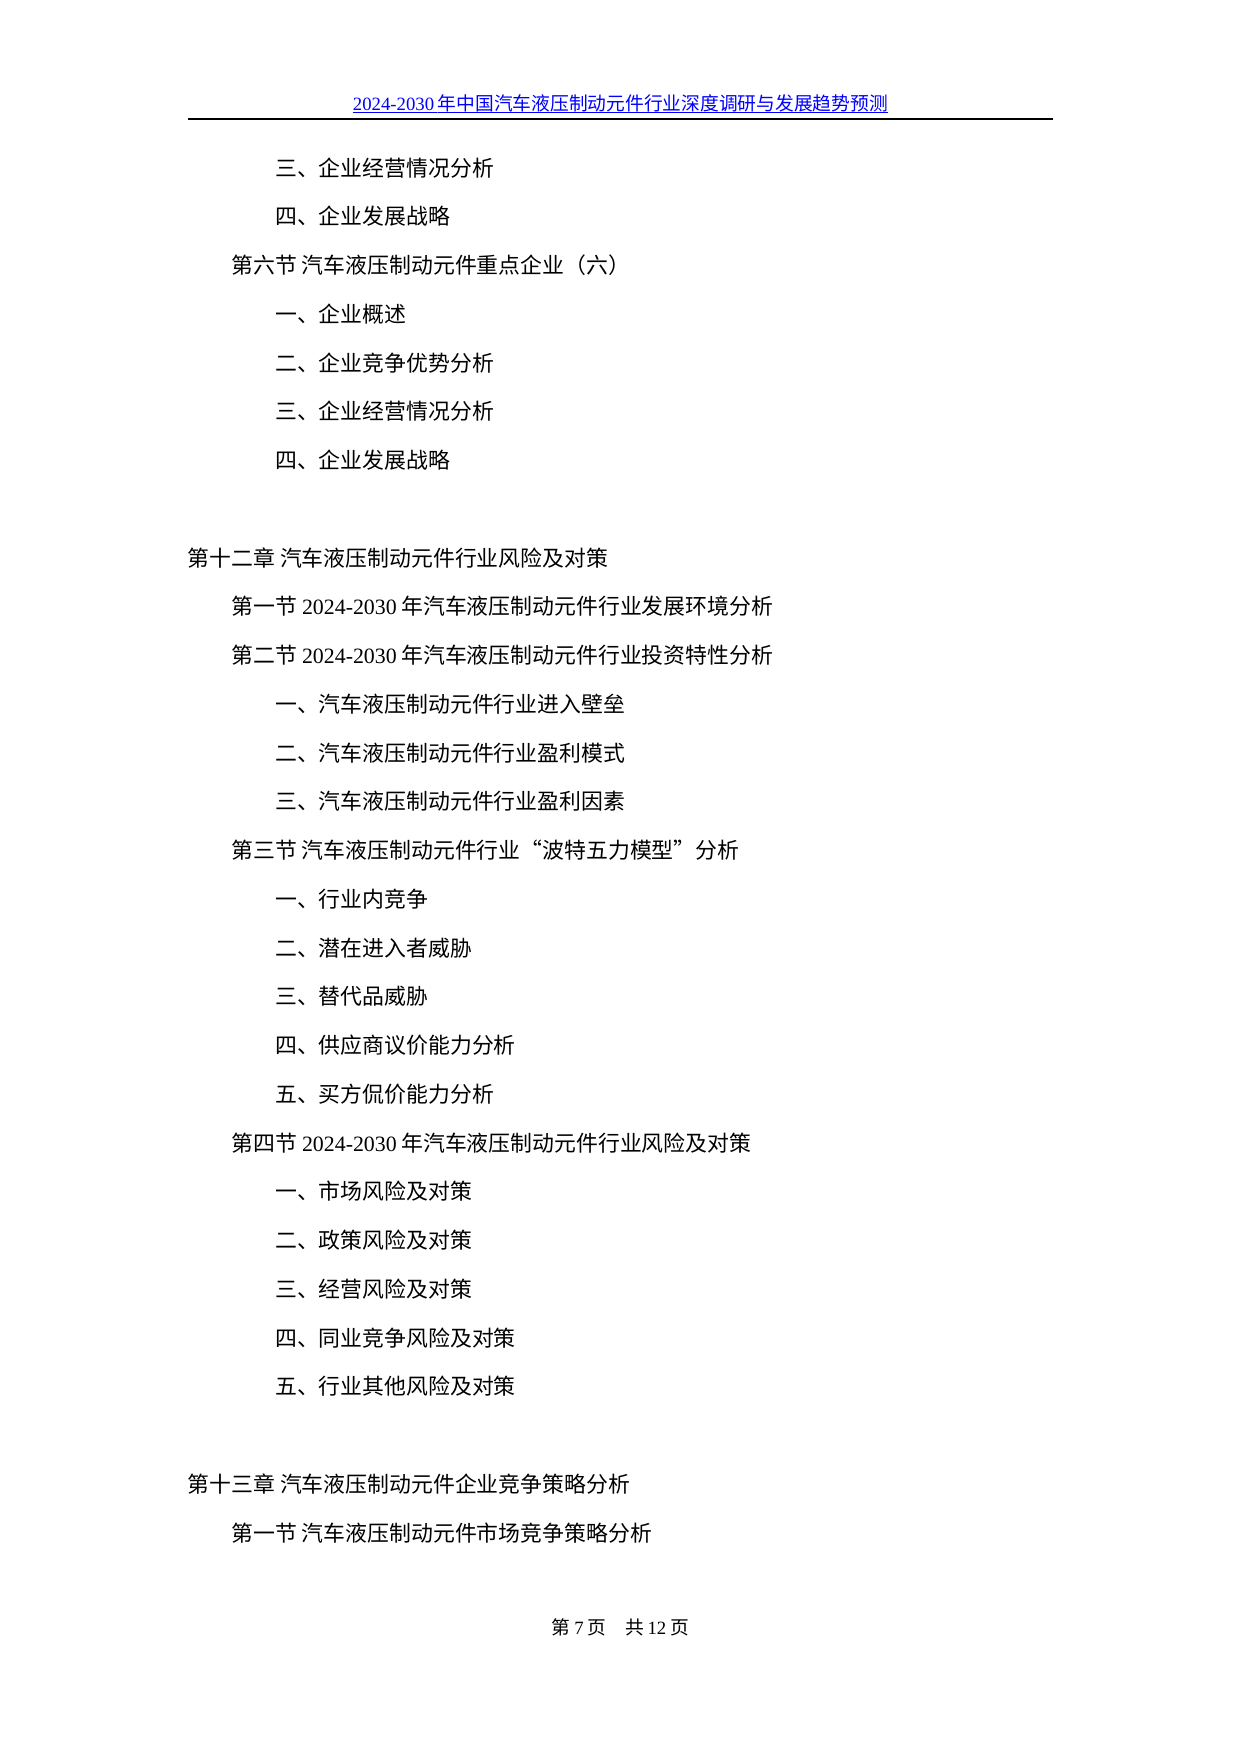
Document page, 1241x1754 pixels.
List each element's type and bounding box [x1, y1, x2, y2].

text [187, 150, 1053, 1548]
